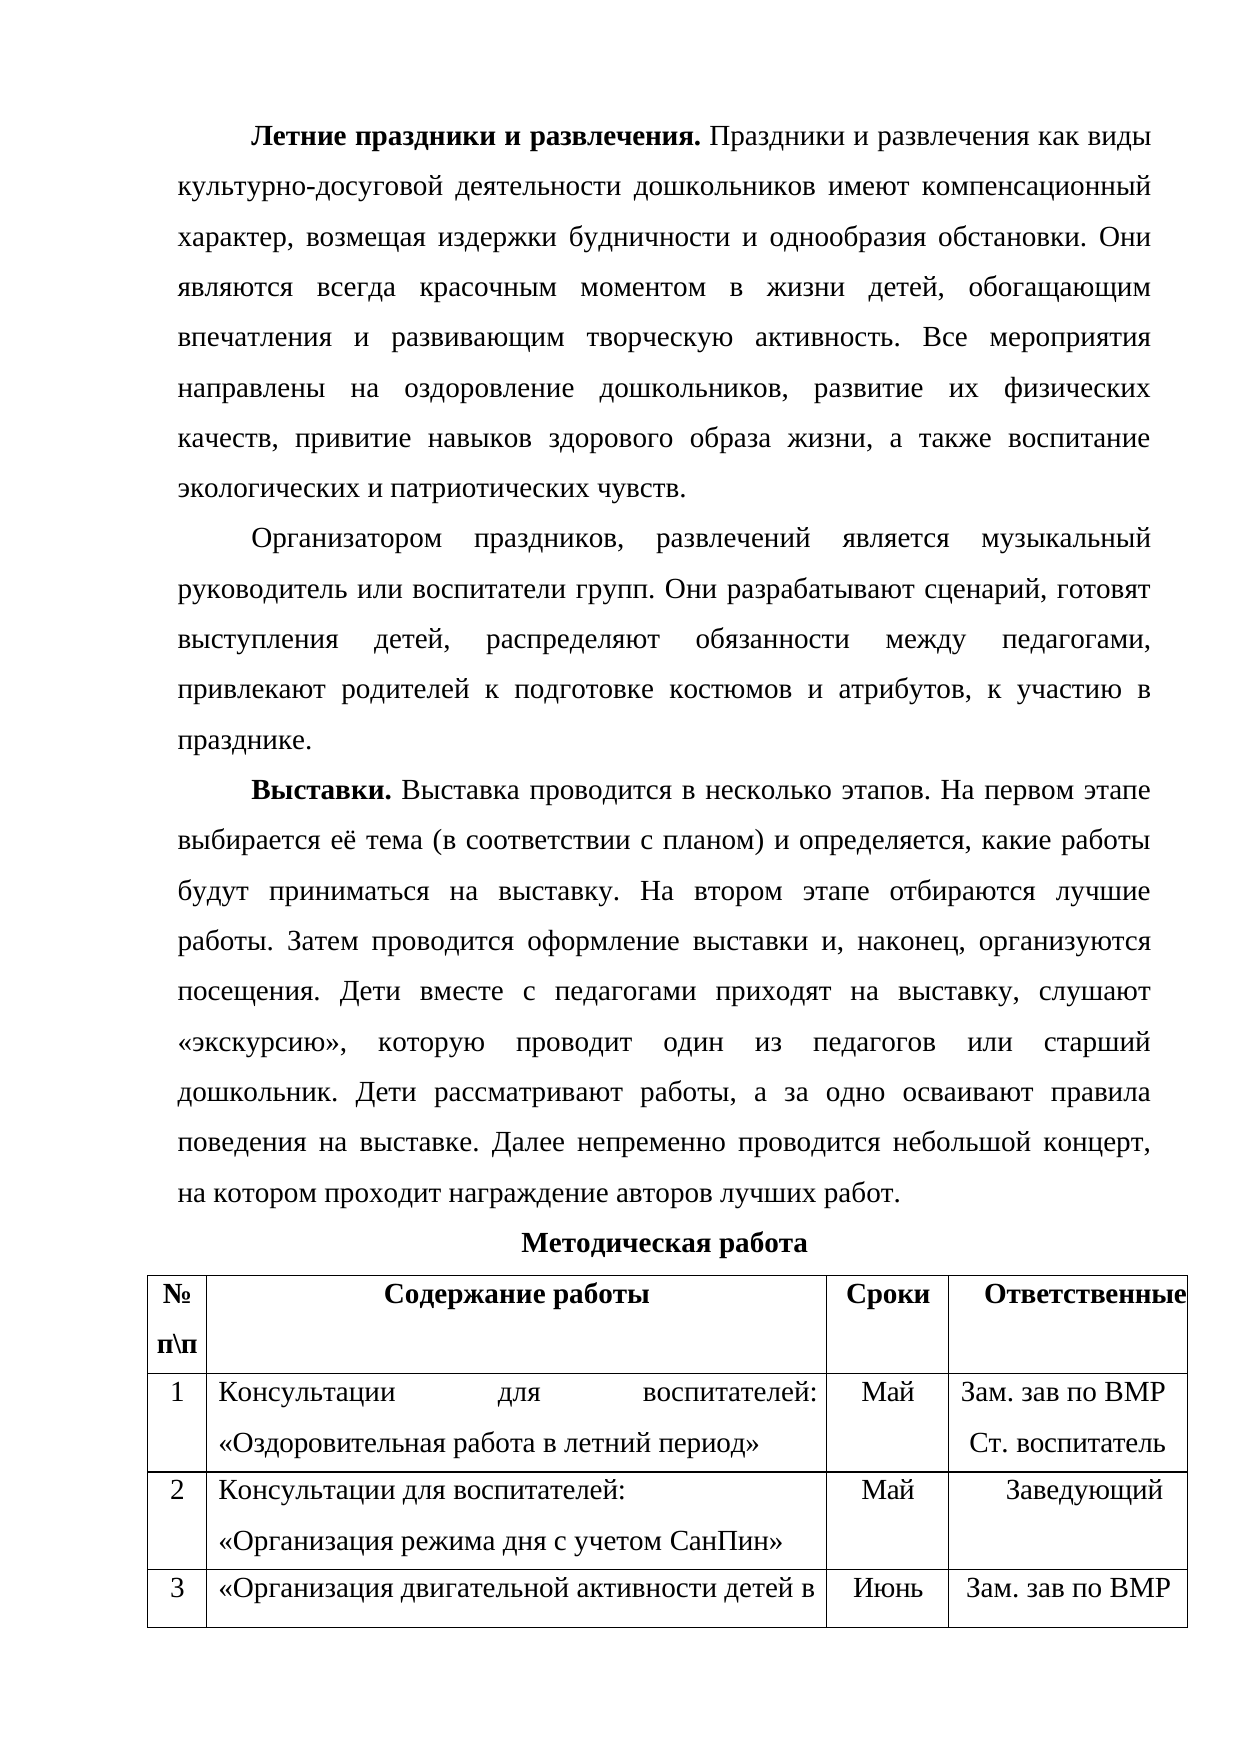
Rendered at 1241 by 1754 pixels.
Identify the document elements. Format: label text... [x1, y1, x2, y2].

table_header Содержание работы [207, 1276, 826, 1373]
table_cell 3 [148, 1570, 206, 1627]
table_cell Заведующий [949, 1473, 1187, 1569]
table_cell Май [827, 1374, 948, 1471]
table_cell Консультации для воспитателей: «Организация режима дня с учетом СанПин» [207, 1473, 826, 1569]
text Организатором праздников, развлечений является музыкальный руководитель или воспитатели групп. Они разрабатывают сценарий, готовят выступления детей, распределяют обязанности между педагогами, привлекают родителей к подготовке костюмов и атрибутов, к участию в празднике. [177, 521, 1152, 755]
table_header № п\п [148, 1276, 206, 1373]
table_cell Май [827, 1473, 948, 1569]
table_cell Июнь [827, 1570, 948, 1627]
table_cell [207, 1570, 826, 1627]
table_cell 1 [148, 1374, 206, 1471]
table_cell Консультации для воспитателей: «Оздоровительная работа в летний период» [207, 1374, 826, 1471]
text Выставки. Выставка проводится в несколько этапов. На первом этапе выбирается её тема (в соответствии с планом) и определяется, какие работы будут приниматься на выставку. На втором этапе отбираются лучшие работы. Затем проводится оформление выставки и, наконец, организуются посещения. Дети вместе с педагогами приходят на выставку, слушают «экскурсию», которую проводит один из педагогов или старший дошкольник. Дети рассматривают работы, а за одно осваивают правила поведения на выставке. Далее непременно проводится небольшой концерт, на котором проходит награждение авторов лучших работ. [177, 772, 1152, 1208]
text Методическая работа [177, 1225, 1152, 1258]
table_cell Зам. зав по ВМР Ст. воспитатель [949, 1374, 1187, 1471]
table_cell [949, 1570, 1187, 1627]
table_cell 2 [148, 1473, 206, 1569]
table_header Ответственные [949, 1276, 1187, 1373]
text Летние праздники и развлечения. Праздники и развлечения как виды культурно-досуговой деятельности дошкольников имеют компенсационный характер, возмещая издержки будничности и однообразия обстановки. Они являются всегда красочным моментом в жизни детей, обогащающим впечатления и развивающим творческую активность. Все мероприятия направлены на оздоровление дошкольников, развитие их физических качеств, привитие навыков здорового образа жизни, а также воспитание экологических и патриотических чувств. [177, 118, 1152, 504]
table_header Сроки [827, 1276, 948, 1373]
